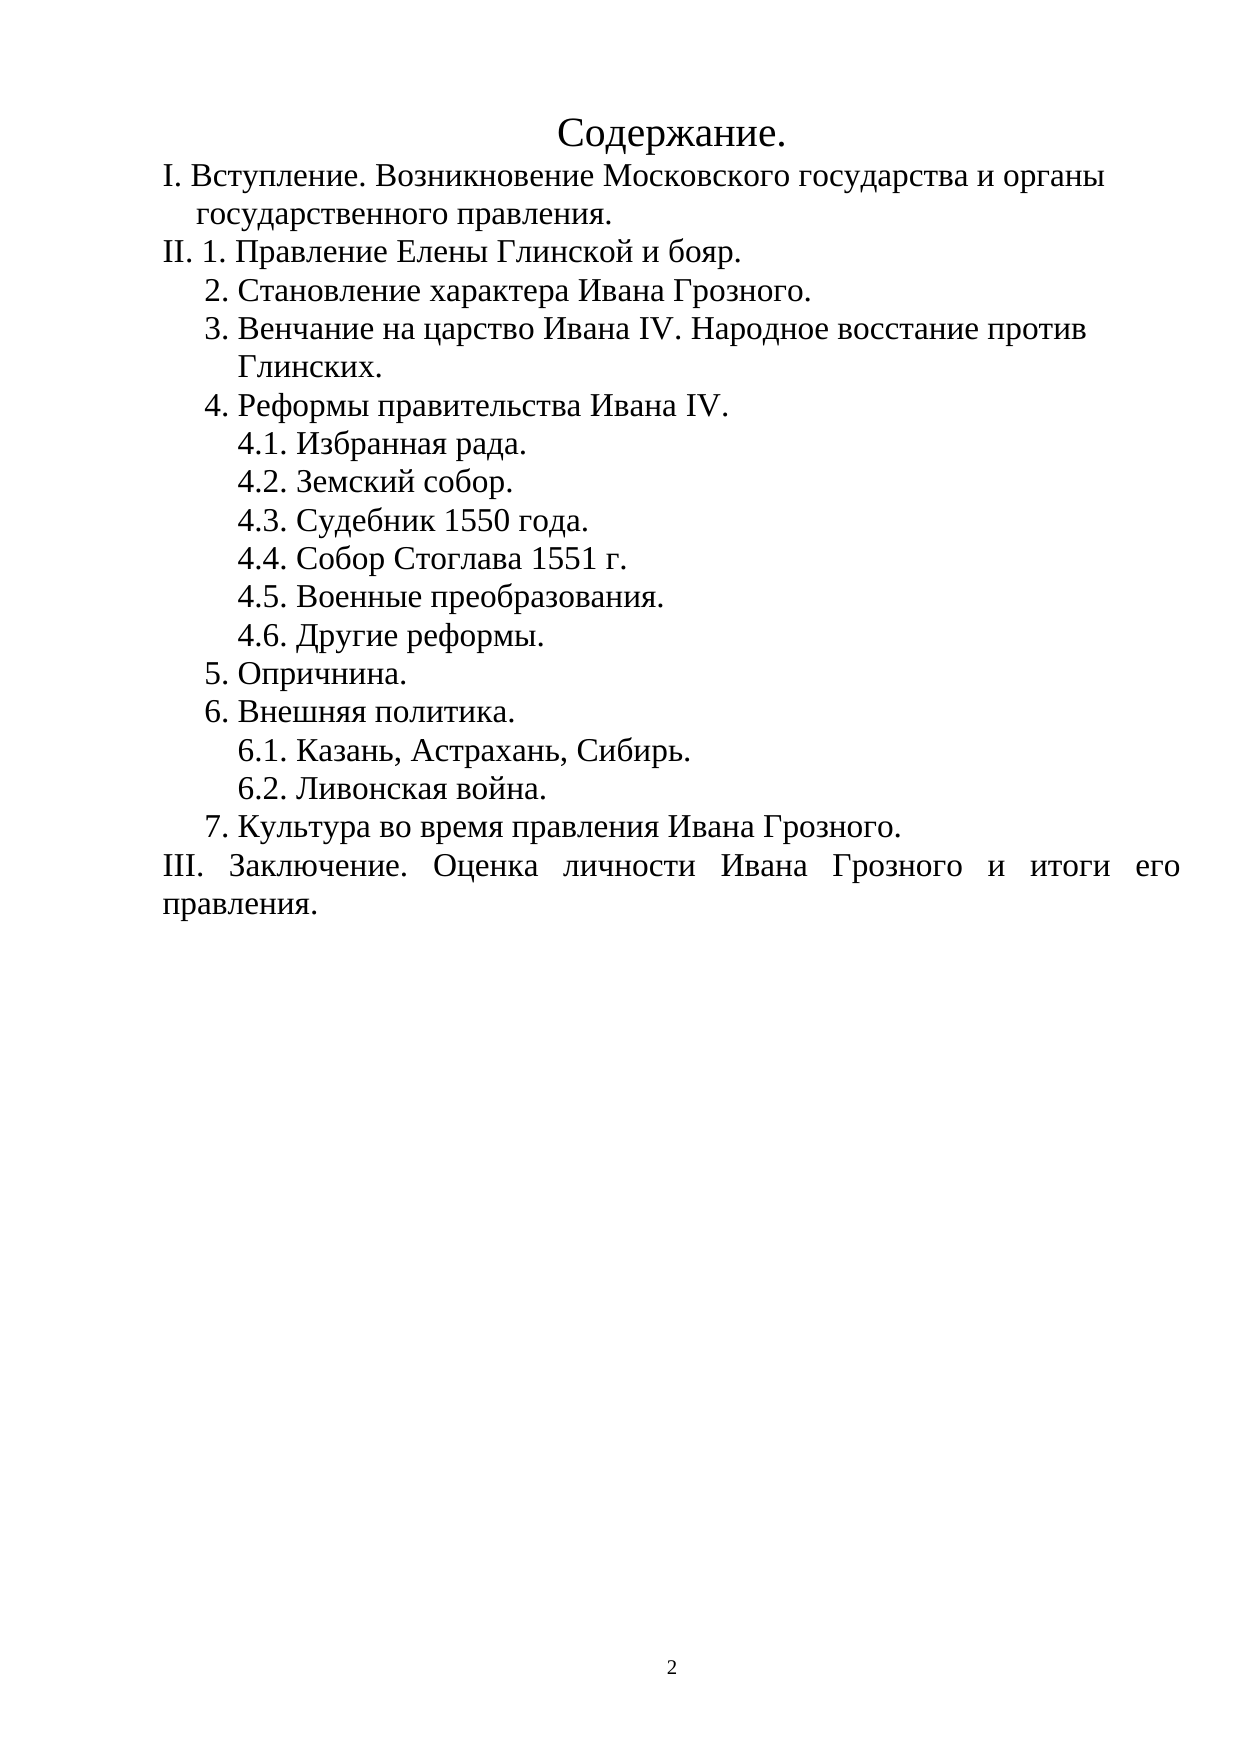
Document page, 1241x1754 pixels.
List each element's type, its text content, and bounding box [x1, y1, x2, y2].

text 5. Опричнина. [162, 653, 1181, 692]
text 2. Становление характера Ивана Грозного. [162, 270, 1181, 308]
text 6. Внешняя политика. [162, 692, 1181, 730]
text III. Заключение. Оценка личности Ивана Грозного и итоги его правления. [162, 845, 1181, 922]
text 6.2. Ливонская война. [162, 768, 1181, 807]
text 7. Культура во время правления Ивана Грозного. [162, 807, 1181, 845]
text 4.1. Избранная рада. [162, 423, 1181, 462]
text государственного правления. [162, 193, 1181, 232]
text Содержание. [162, 107, 1181, 155]
text II. 1. Правление Елены Глинской и бояр. [162, 232, 1181, 270]
text 6.1. Казань, Астрахань, Сибирь. [162, 730, 1181, 768]
text Вступление. Возникновение Московского государства и органы [162, 155, 1181, 193]
text 3. Венчание на царство Ивана IV. Народное восстание против [162, 308, 1181, 347]
text Глинских. [162, 347, 1181, 385]
text 4.6. Другие реформы. [162, 615, 1181, 653]
text 4.4. Собор Стоглава 1551 г. [162, 538, 1181, 577]
text 4.5. Военные преобразования. [162, 577, 1181, 615]
text 4. Реформы правительства Ивана IV. [162, 385, 1181, 423]
text 4.2. Земский собор. [162, 462, 1181, 500]
text 4.3. Судебник 1550 года. [162, 500, 1181, 538]
